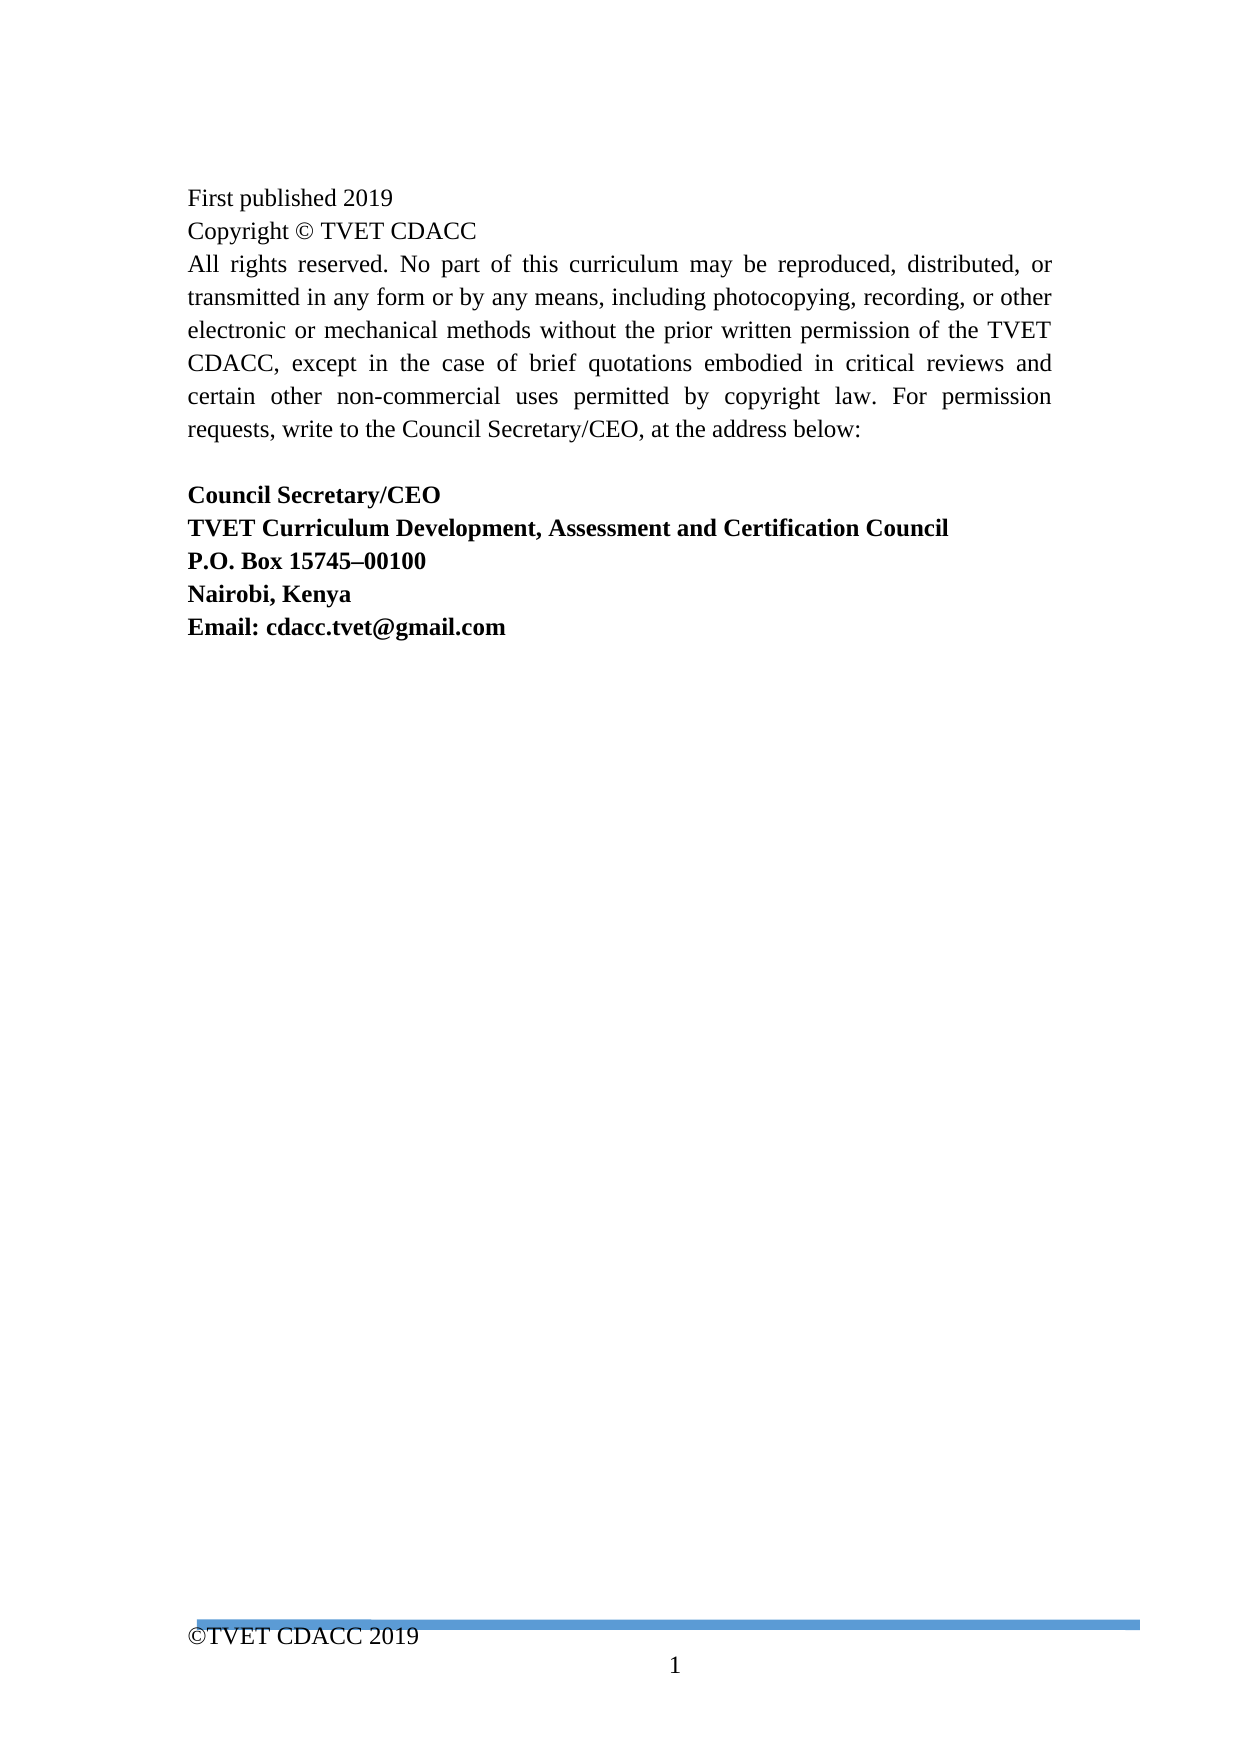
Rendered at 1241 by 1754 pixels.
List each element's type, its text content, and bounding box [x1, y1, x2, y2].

text Council Secretary/CEO [187, 480, 1053, 509]
text P.O. Box 15745–00100 [187, 546, 1053, 575]
text Copyright © TVET CDACC [187, 216, 1053, 245]
text All rights reserved. No part of this curriculum may be reproduced, distributed, or transmitted in any form or by any means, including photocopying, recording, or other electronic or mechanical methods without the prior written permission of the TVET CDACC, except in the case of brief quotations embodied in critical reviews and certain other non-commercial uses permitted by copyright law. For permission requests, write to the Council Secretary/CEO, at the address below: [187, 249, 1053, 443]
text Email: cdacc.tvet@gmail.com [187, 612, 1053, 641]
text TVET Curriculum Development, Assessment and Certification Council [187, 513, 1053, 542]
text Nairobi, Kenya [187, 579, 1053, 608]
text First published 2019 [187, 183, 1053, 212]
